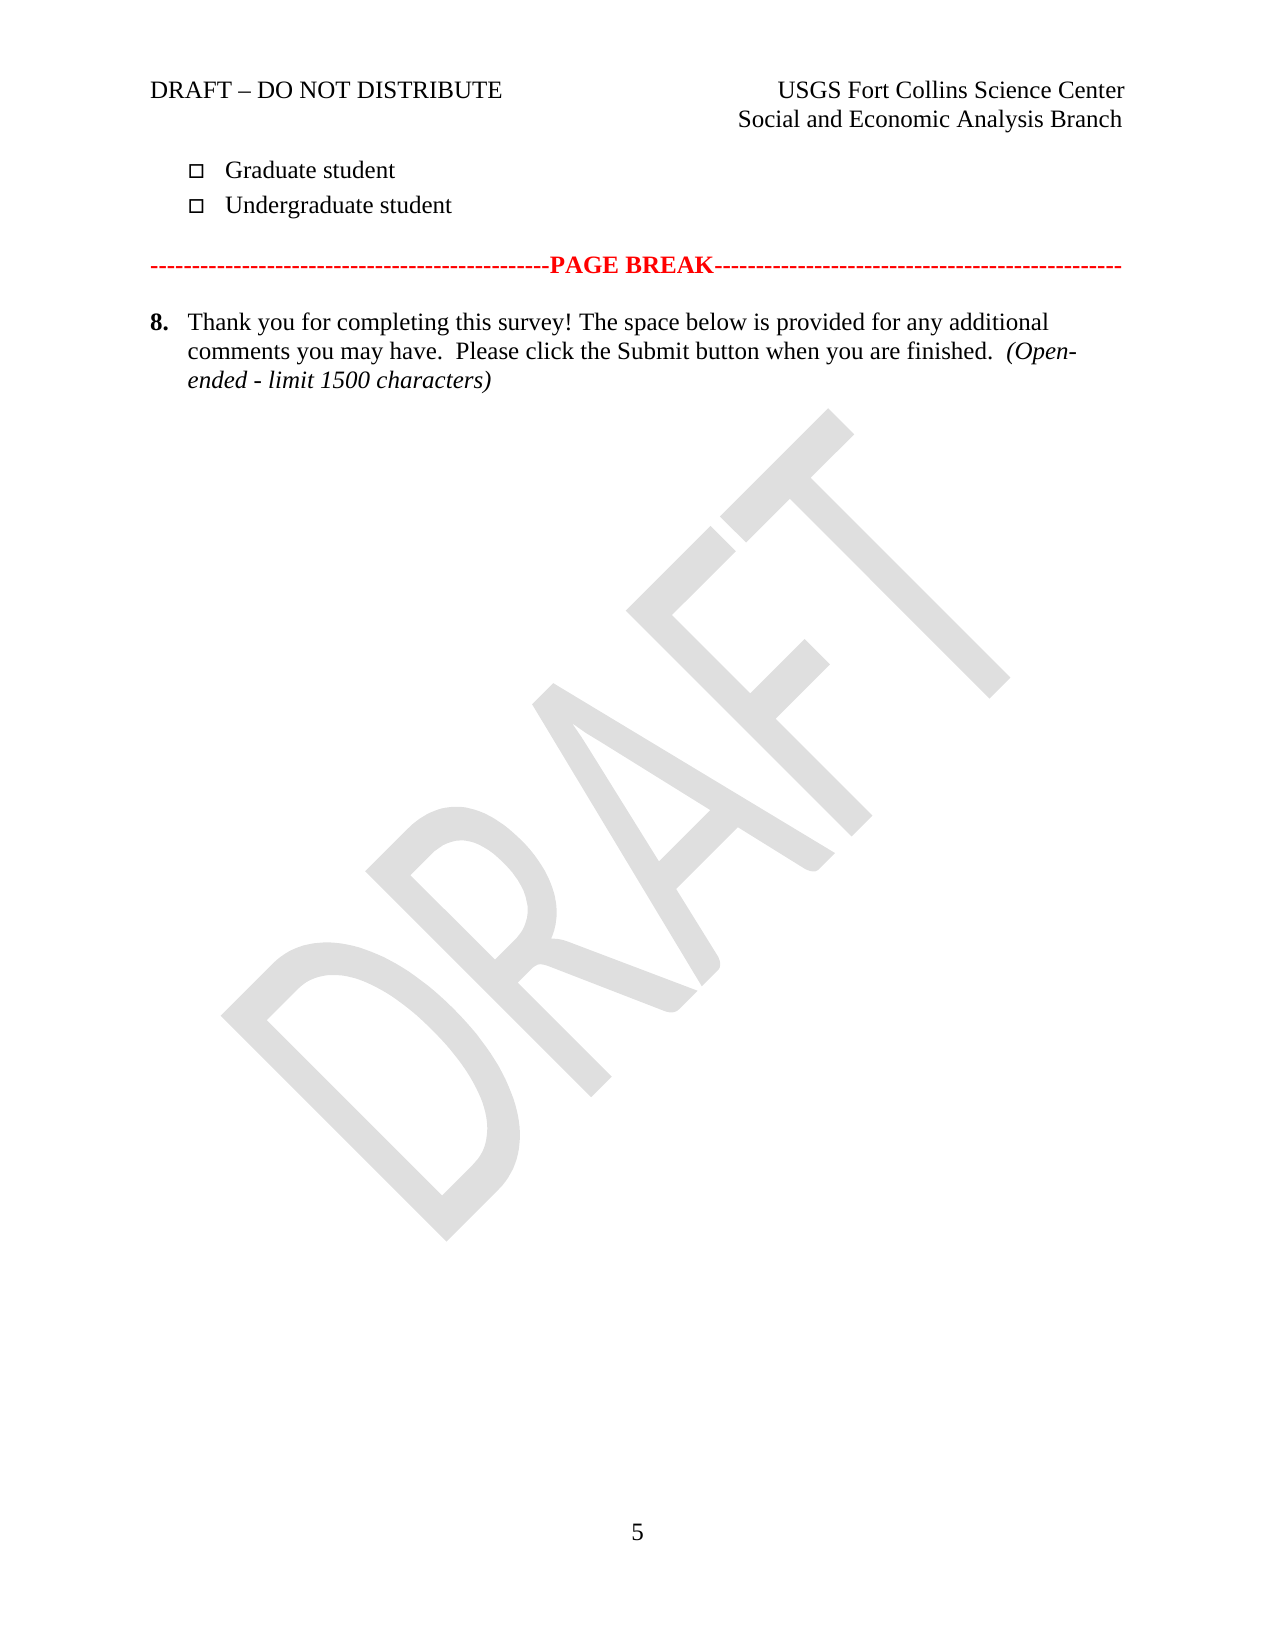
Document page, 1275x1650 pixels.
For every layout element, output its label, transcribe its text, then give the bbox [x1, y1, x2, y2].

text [150, 250, 1125, 279]
list Undergraduate student [187, 186, 1125, 221]
list Thank you for completing this survey! The space below is provided for any additional comments you may have. Please click the Submit button when you are finished. (Open-ended - limit 1500 characters) [150, 307, 1125, 394]
list Graduate student [187, 150, 1125, 186]
